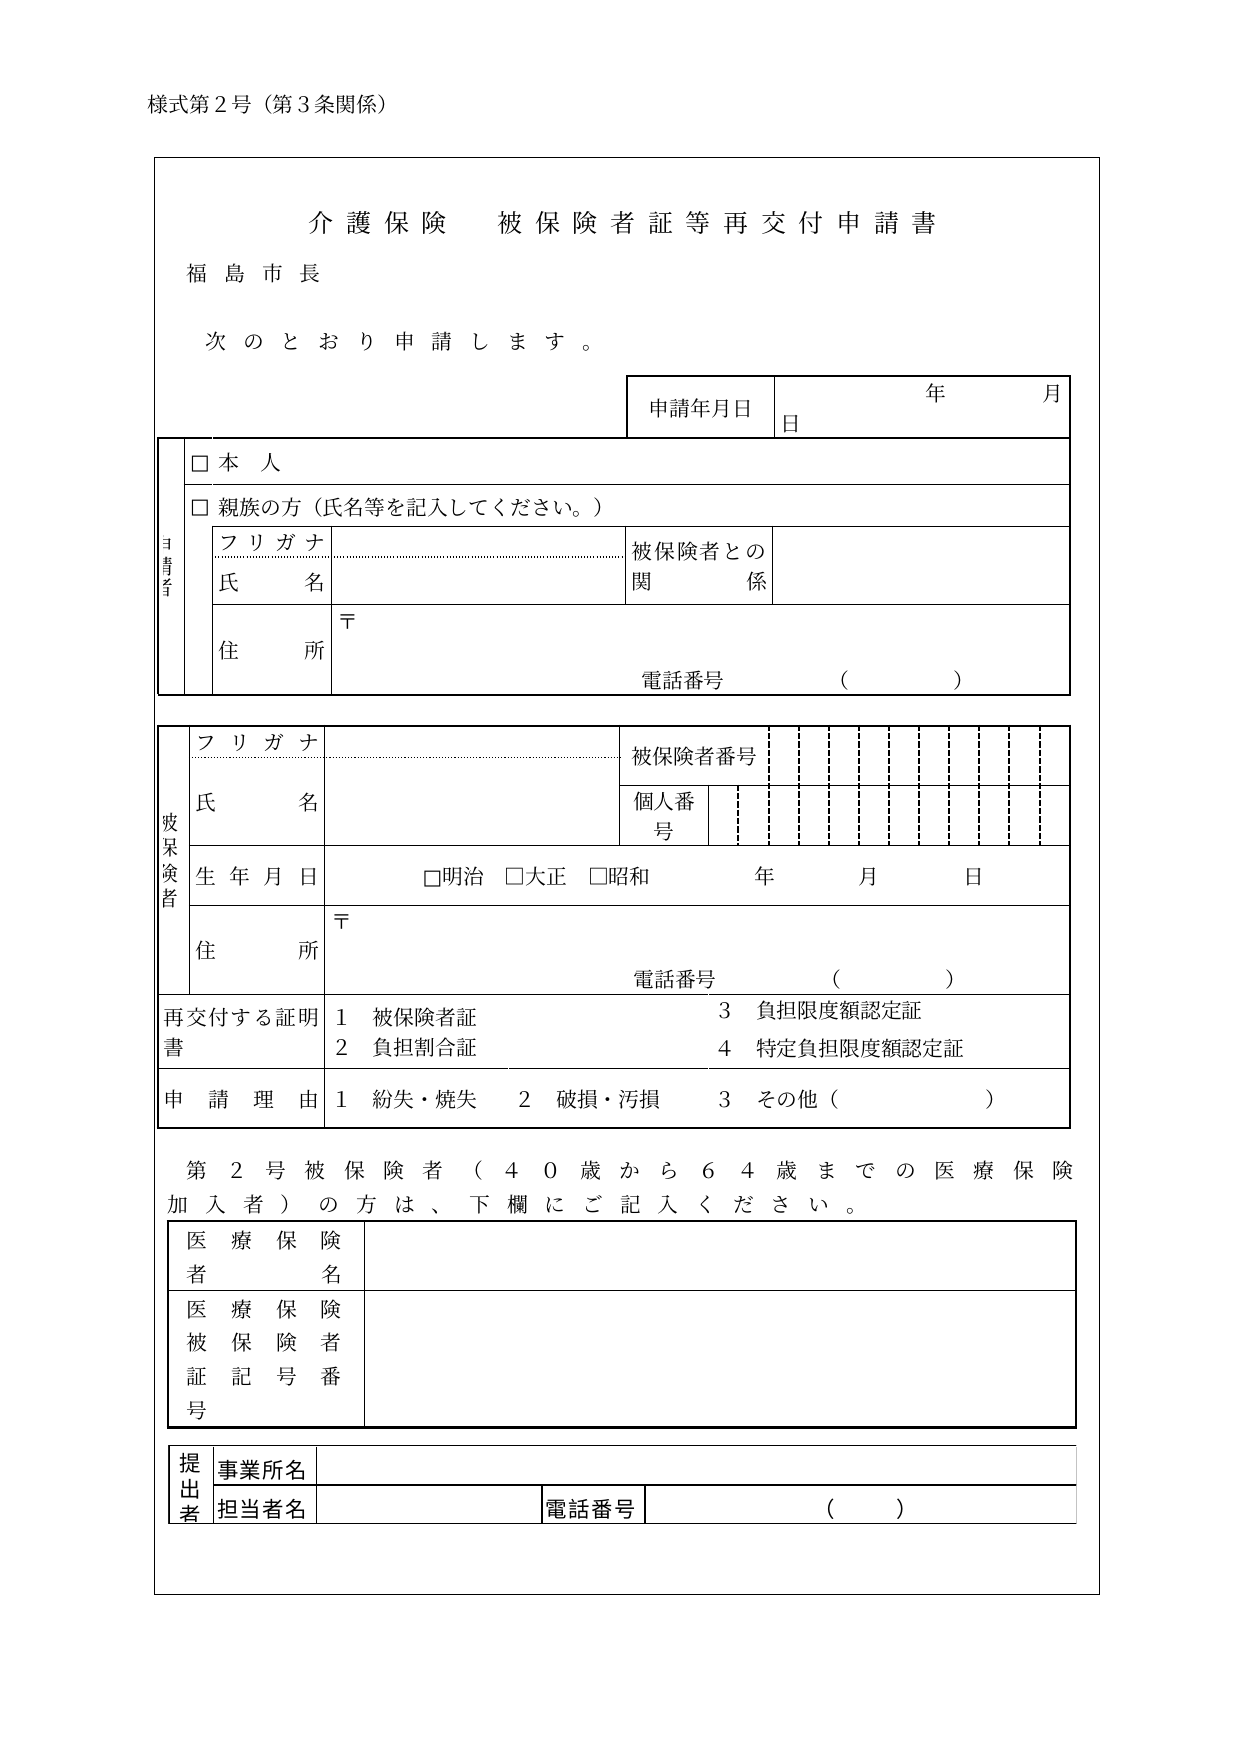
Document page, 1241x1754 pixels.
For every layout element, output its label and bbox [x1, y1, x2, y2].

table_header [155, 158, 1099, 1593]
